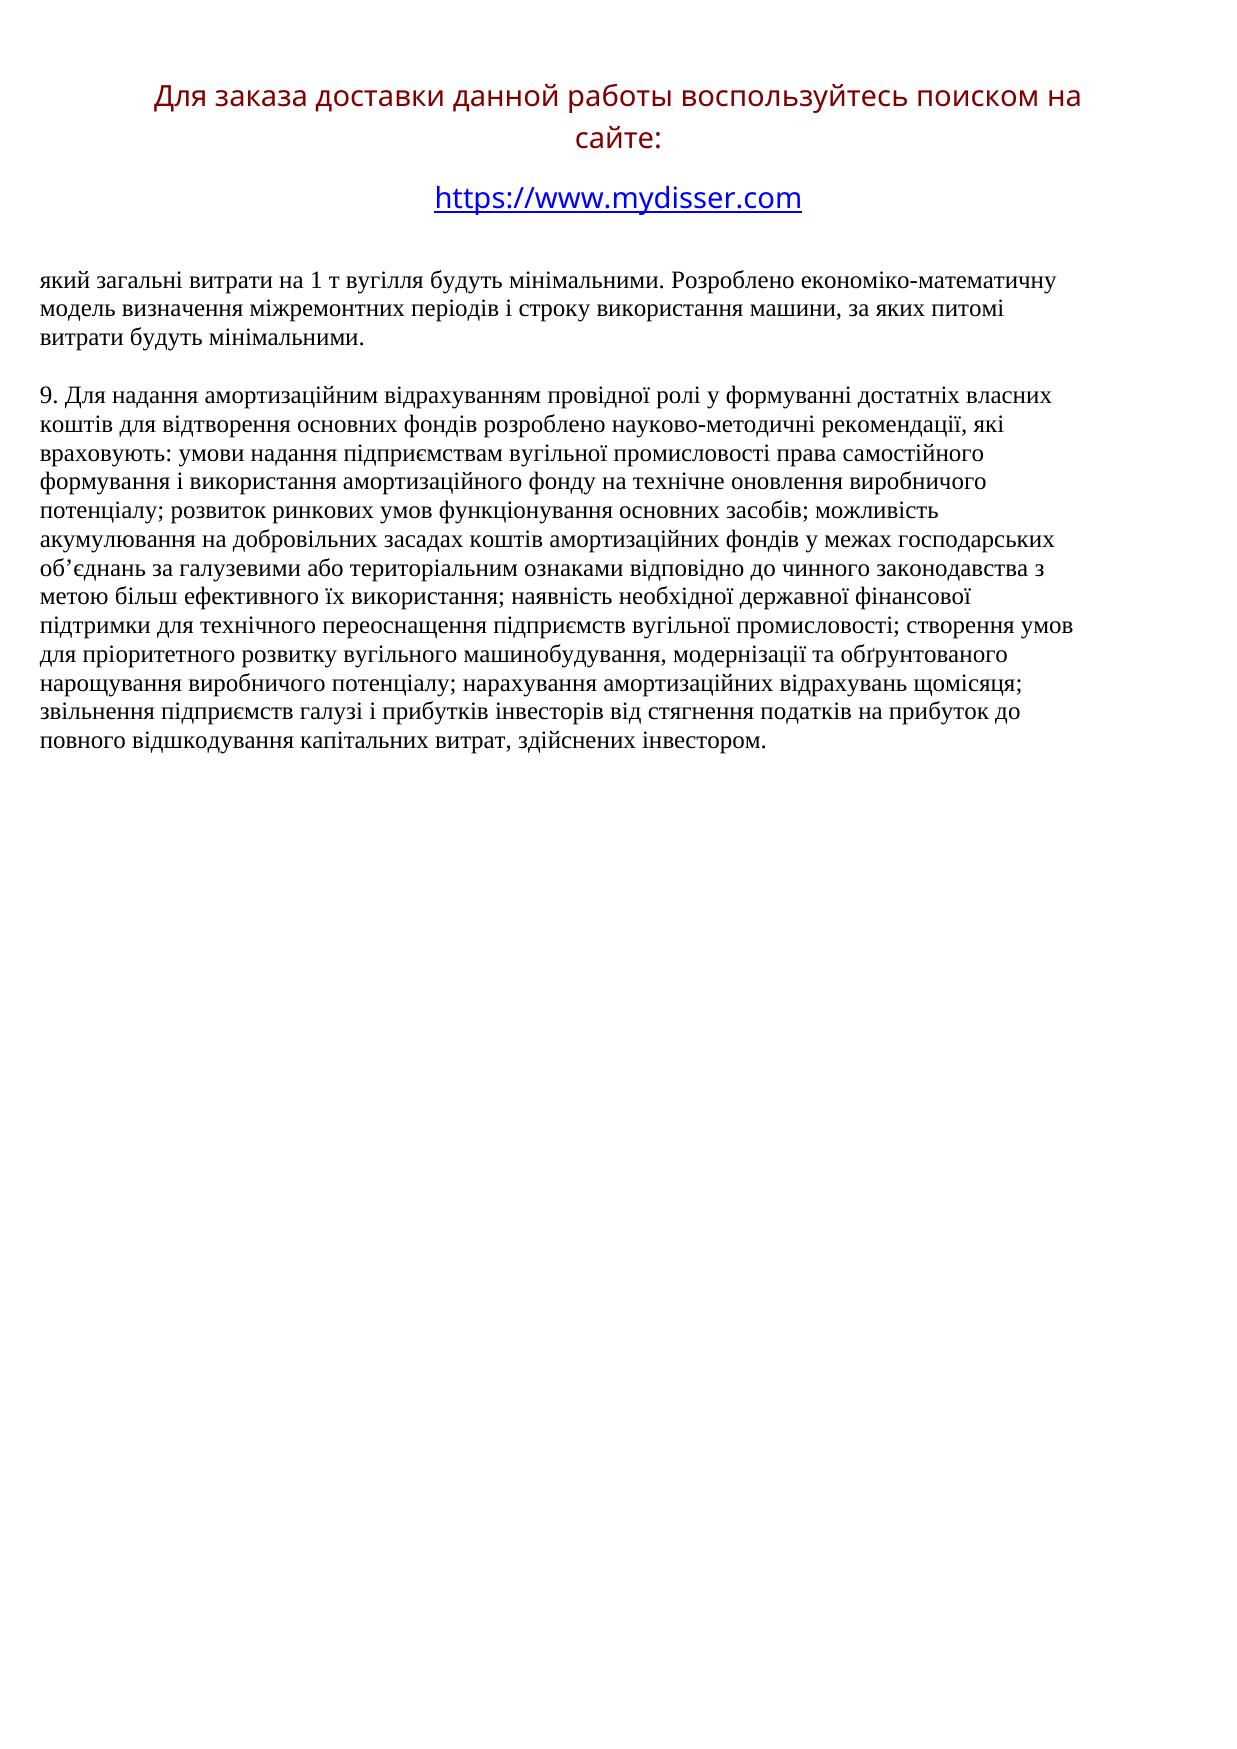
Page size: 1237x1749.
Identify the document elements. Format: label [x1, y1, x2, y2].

table_cell [40, 236, 1086, 754]
